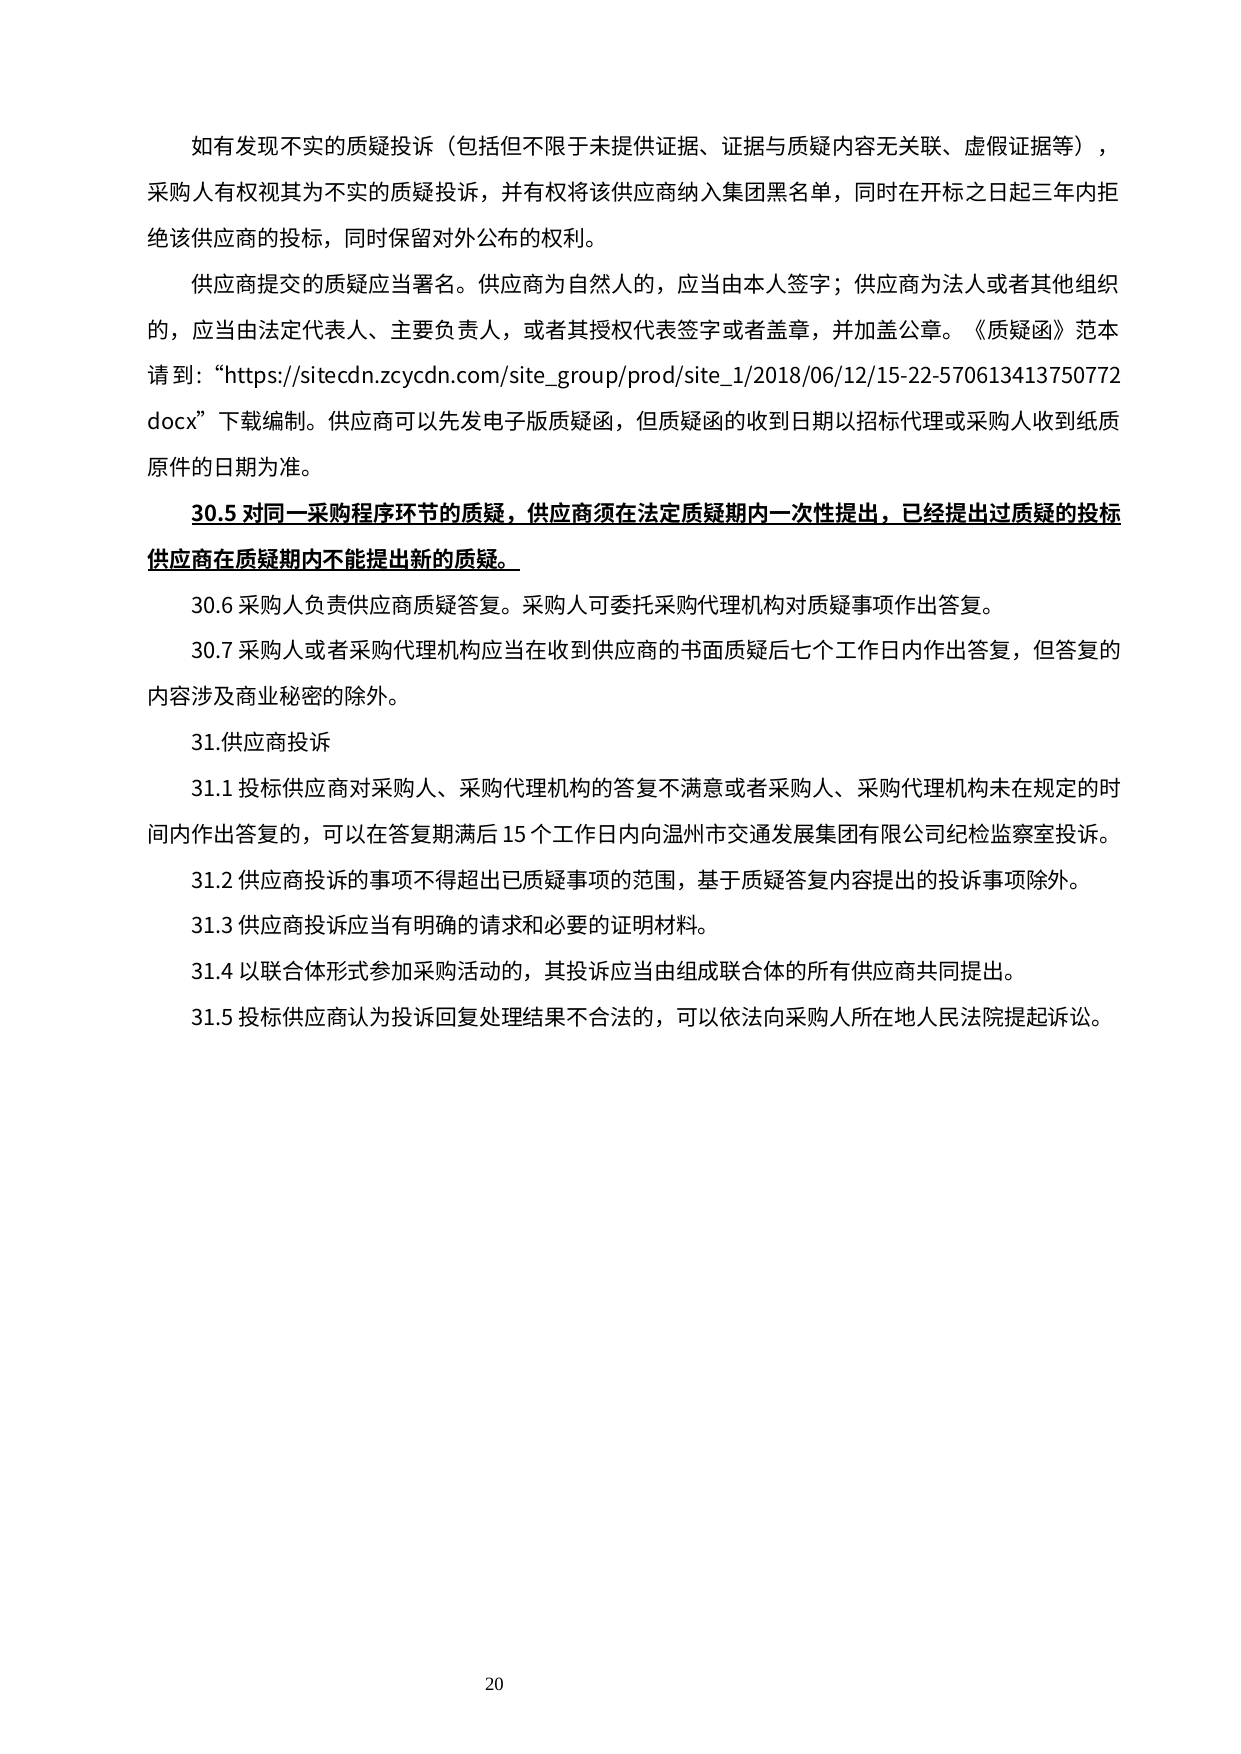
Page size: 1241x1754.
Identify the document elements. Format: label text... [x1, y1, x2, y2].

list 30.7采购人或者采购代理机构应当在收到供应商的书面质疑后七个工作日内作出答复，但答复的内容涉及商业秘密的除外。 [148, 622, 1122, 714]
list 30.6采购人负责供应商质疑答复。采购人可委托采购代理机构对质疑事项作出答复。 [148, 576, 1122, 622]
list 31.1投标供应商对采购人、采购代理机构的答复不满意或者采购人、采购代理机构未在规定的时间内作出答复的，可以在答复期满后15个工作日内向温州市交通发展集团有限公司纪检监察室投诉。 [148, 760, 1122, 851]
list 31.供应商投诉 [148, 714, 1122, 760]
list 31.2供应商投诉的事项不得超出已质疑事项的范围，基于质疑答复内容提出的投诉事项除外。 [148, 851, 1122, 897]
list 供应商提交的质疑应当署名。供应商为自然人的，应当由本人签字；供应商为法人或者其他组织的，应当由法定代表人、主要负责人，或者其授权代表签字或者盖章，并加盖公章。《质疑函》范本请到:“https://sitecdn.zcycdn.com/site_group/prod/site_1/2018/06/12/15-22-570613413750772.docx”下载编制。供应商可以先发电子版质疑函，但质疑函的收到日期以招标代理或采购人收到纸质原件的日期为准。 [148, 256, 1122, 485]
list 31.4以联合体形式参加采购活动的，其投诉应当由组成联合体的所有供应商共同提出。 [148, 943, 1122, 989]
list 30.5对同一采购程序环节的质疑，供应商须在法定质疑期内一次性提出，已经提出过质疑的投标供应商在质疑期内不能提出新的质疑。 [148, 485, 1122, 576]
list 31.5投标供应商认为投诉回复处理结果不合法的，可以依法向采购人所在地人民法院提起诉讼。 [148, 989, 1122, 1035]
list 31.3供应商投诉应当有明确的请求和必要的证明材料。 [148, 897, 1122, 943]
list 如有发现不实的质疑投诉（包括但不限于未提供证据、证据与质疑内容无关联、虚假证据等），采购人有权视其为不实的质疑投诉，并有权将该供应商纳入集团黑名单，同时在开标之日起三年内拒绝该供应商的投标，同时保留对外公布的权利。 [148, 118, 1122, 256]
